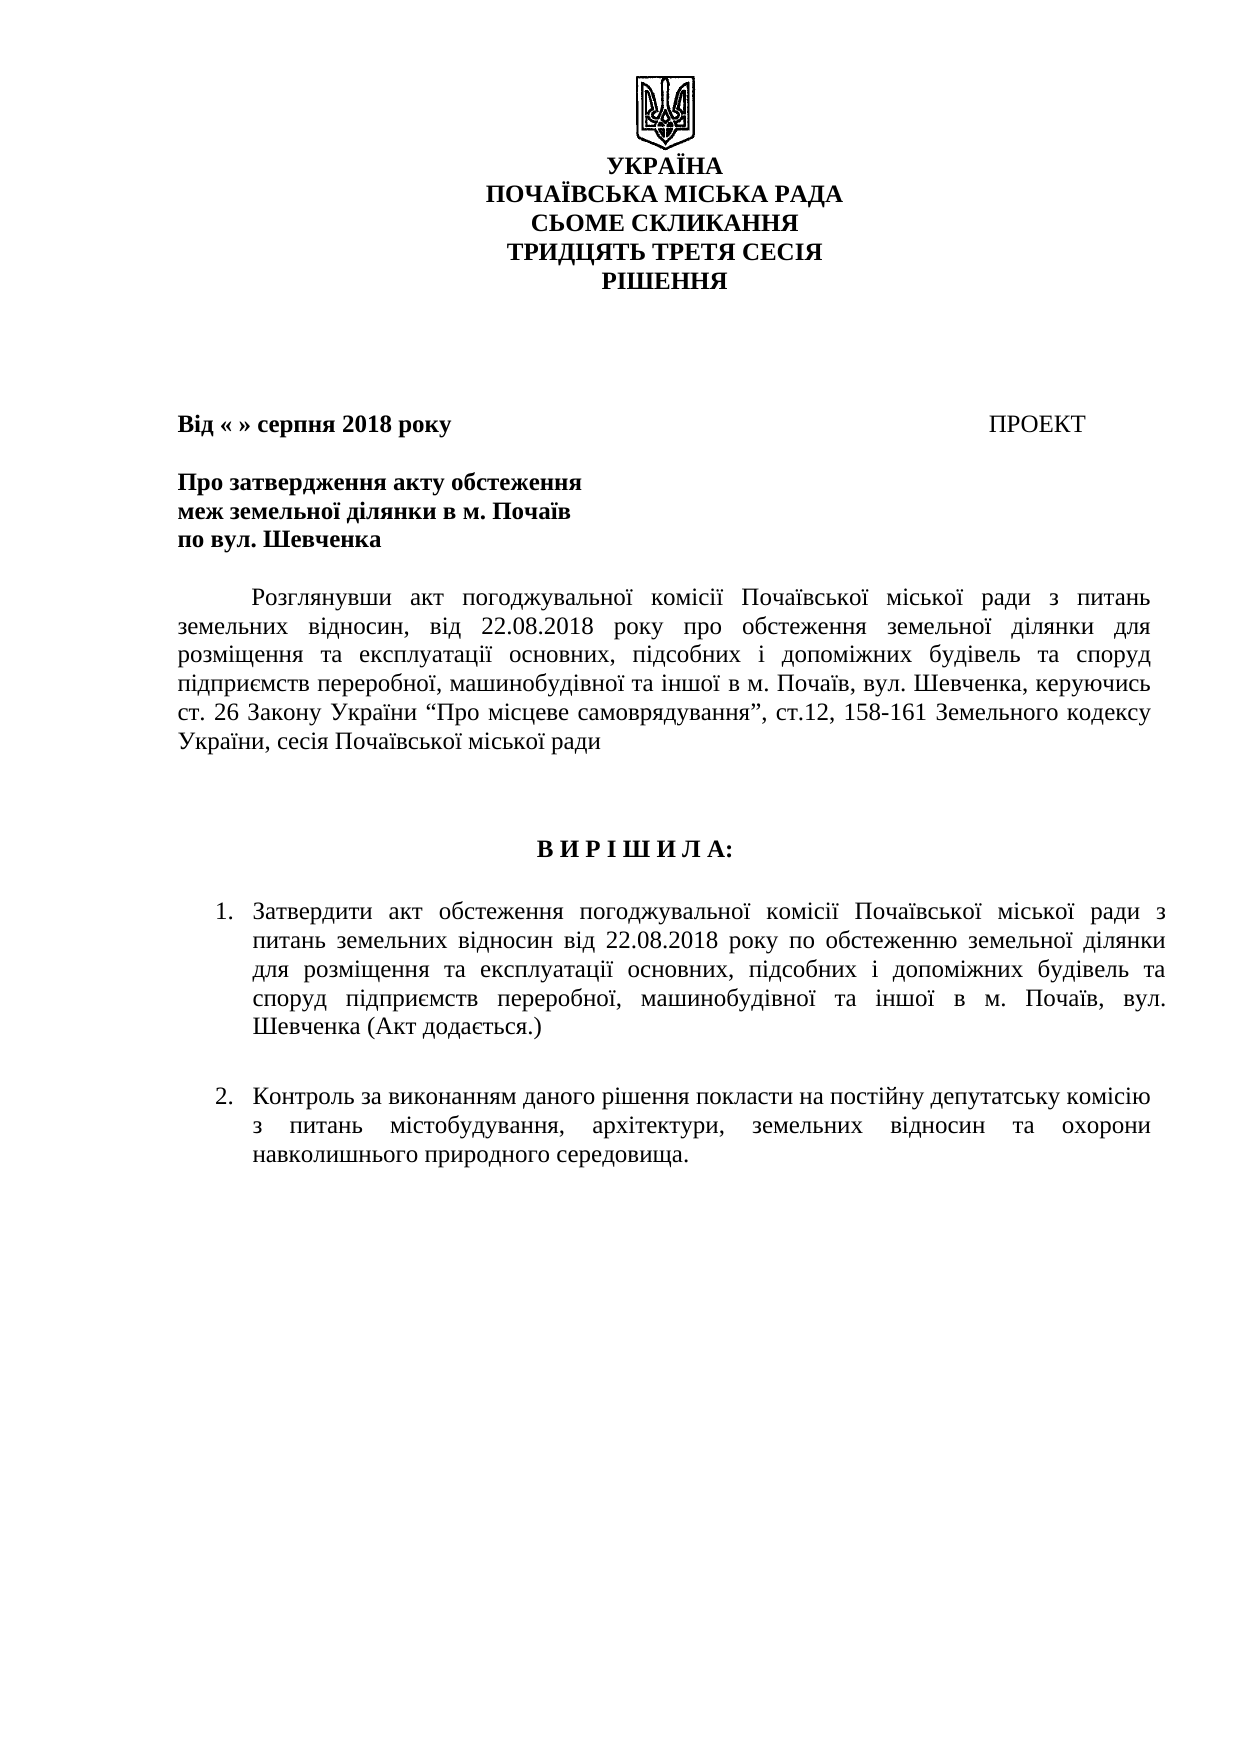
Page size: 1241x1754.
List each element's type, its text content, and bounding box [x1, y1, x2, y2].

text Розглянувши акт погоджувальної комісії Почаївської міської ради з питань земельних відносин, від 22.08.2018 року про обстеження земельної ділянки для розміщення та експлуатації основних, підсобних і допоміжних будівель та споруд підприємств переробної, машинобудівної та іншої в м. Почаїв, вул. Шевченка, керуючись ст. 26 Закону України “Про місцеве самоврядування”, ст.12, 158-161 Земельного кодексу України, сесія Почаївської міської ради [177, 582, 1152, 640]
picture [630, 73, 699, 151]
text В И Р І Ш И Л А: [118, 834, 1152, 863]
list Контроль за виконанням даного рішення покласти на постійну депутатську комісію з питань містобудування, архітектури, земельних відносин та охорони навколишнього природного середовища. [215, 1081, 1152, 1168]
list Затвердити акт обстеження погоджувальної комісії Почаївської міської ради з питань земельних відносин від 22.08.2018 року по обстеженню земельної ділянки для розміщення та експлуатації основних, підсобних і допоміжних будівель та споруд підприємств переробної, машинобудівної та іншої в м. Почаїв, вул. Шевченка (Акт додається.) [215, 896, 1167, 1040]
text Розглянувши акт погоджувальної комісії Почаївської міської ради з питань земельних відносин, від 22.08.2018 року про обстеження земельної ділянки для розміщення та експлуатації основних, підсобних і допоміжних будівель та споруд підприємств переробної, машинобудівної та іншої в м. Почаїв, вул. Шевченка, керуючись ст. 26 Закону України “Про місцеве самоврядування”, ст.12, 158-161 Земельного кодексу України, сесія Почаївської міської ради [177, 668, 1152, 754]
text Про затвердження акту обстеження [177, 467, 1152, 496]
text меж земельної ділянки в м. Почаїв [177, 496, 1152, 524]
text Від « » серпня 2018 року ПРОЕКТ [177, 409, 1152, 438]
text по вул. Шевченка [177, 524, 1152, 553]
